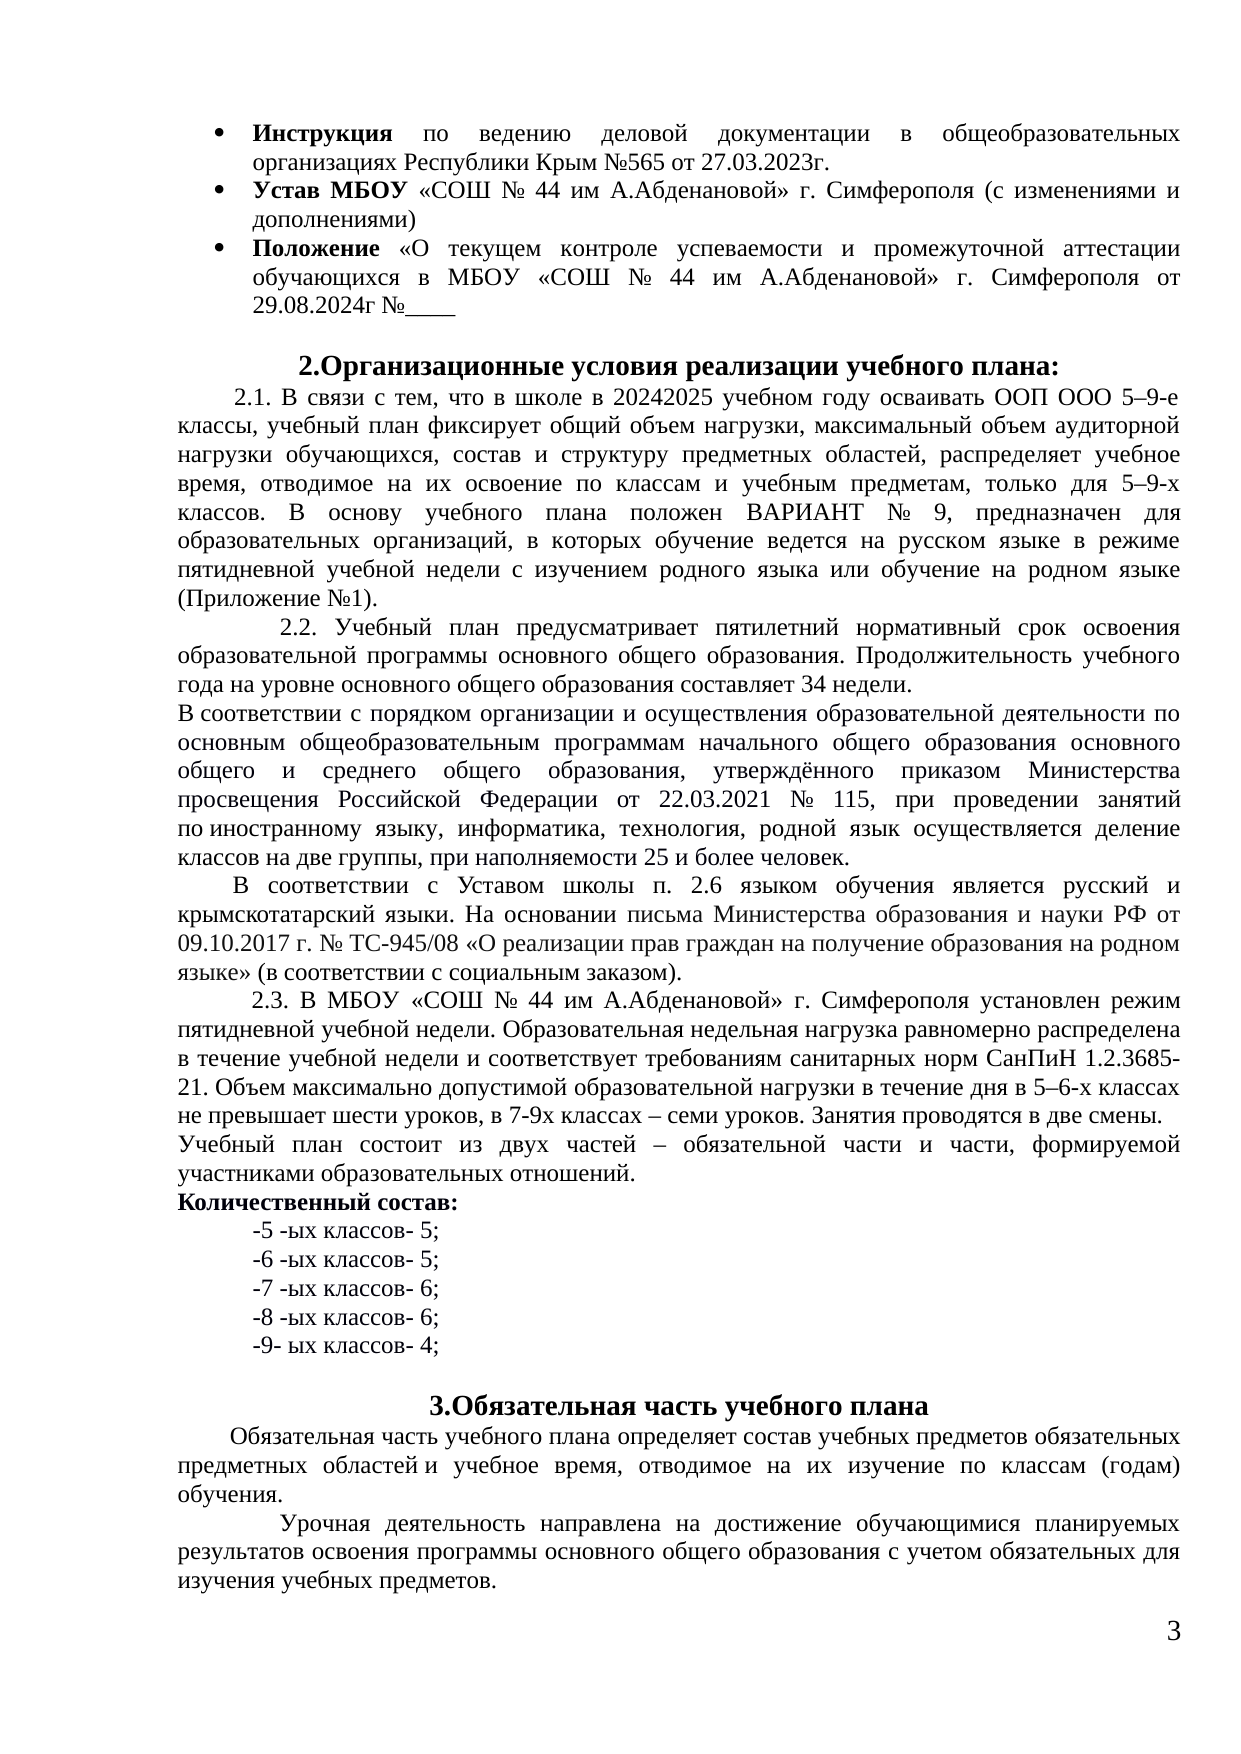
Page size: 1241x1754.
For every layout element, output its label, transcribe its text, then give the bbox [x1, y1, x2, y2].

text 2.1. В связи с тем, что в школе в 20242025 учебном году осваивать ООП ООО 5–9-е классы, учебный план фиксирует общий объем нагрузки, максимальный объем аудиторной нагрузки обучающихся, состав и структуру предметных областей, распределяет учебное время, отводимое на их освоение по классам и учебным предметам, только для 5–9-х классов. В основу учебного плана положен ВАРИАНТ № 9, предназначен для образовательных организаций, в которых обучение ведется на русском языке в режиме пятидневной учебной недели с изучением родного языка или обучение на родном языке (Приложение №1). [177, 382, 1181, 612]
list Инструкция по ведению деловой документации в общеобразовательных организациях Республики Крым №565 от 27.03.2023г. [215, 118, 1181, 176]
text 3.Обязательная часть учебного плана [177, 1388, 1181, 1421]
text -7 -ых классов- 6; [177, 1273, 1181, 1302]
text В соответствии с Уставом школы п. 2.6 языком обучения является русский и крымскотатарский языки. На основании письма Министерства образования и науки РФ от 09.10.2017 г. № ТС-945/08 «О реализации прав граждан на получение образования на родном языке» (в соответствии с социальным заказом). [251, 957, 1181, 985]
text Урочная деятельность направлена на достижение обучающимися планируемых результатов освоения программы основного общего образования с учетом обязательных для изучения учебных предметов. [177, 1508, 1181, 1594]
text -9- ых классов- 4; [177, 1330, 1181, 1359]
text 2.3. В МБОУ «СОШ № 44 им А.Абденановой» г. Симферополя установлен режим пятидневной учебной недели. Образовательная недельная нагрузка равномерно распределена в течение учебной недели и соответствует требованиям санитарных норм СанПиН 1.2.3685-21. Объем максимально допустимой образовательной нагрузки в течение дня в 5–6-х классах не превышает шести уроков, в 7-9х классах – семи уроков. Занятия проводятся в две смены. [177, 985, 1181, 1129]
list Положение «О текущем контроле успеваемости и промежуточной аттестации обучающихся в МБОУ «СОШ № 44 им А.Абденановой» г. Симферополя от 29.08.2024г №____ [215, 233, 1181, 319]
list Устав МБОУ «СОШ № 44 им А.Абденановой» г. Симферополя (с изменениями и дополнениями) [215, 176, 1181, 233]
text Количественный состав: [177, 1187, 1181, 1215]
text В соответствии с порядком организации и осуществления образовательной деятельности по основным общеобразовательным программам начального общего образования основного общего и среднего общего образования, утверждённого приказом Министерства просвещения Российской Федерации от 22.03.2021 № 115, при проведении занятий по иностранному языку, информатика, технология, родной язык осуществляется деление классов на две группы, при наполняемости 25 и более человек. [177, 698, 1181, 870]
text Учебный план состоит из двух частей – обязательной части и части, формируемой участниками образовательных отношений. [177, 1129, 1181, 1187]
text -6 -ых классов- 5; [177, 1244, 1181, 1273]
text В соответствии с Уставом школы п. 2.6 языком обучения является русский и крымскотатарский языки. На основании письма Министерства образования и науки РФ от 09.10.2017 г. № ТС-945/08 «О реализации прав граждан на получение образования на родном языке» (в соответствии с социальным заказом). [177, 870, 1181, 928]
text -5 -ых классов- 5; [177, 1215, 1181, 1244]
text 2.2. Учебный план предусматривает пятилетний нормативный срок освоения образовательной программы основного общего образования. Продолжительность учебного года на уровне основного общего образования составляет 34 недели. [177, 612, 1181, 698]
text -8 -ых классов- 6; [177, 1302, 1181, 1330]
text 2.Организационные условия реализации учебного плана: [177, 348, 1181, 382]
text Обязательная часть учебного плана определяет состав учебных предметов обязательных предметных областей и учебное время, отводимое на их изучение по классам (годам) обучения. [177, 1421, 1181, 1508]
